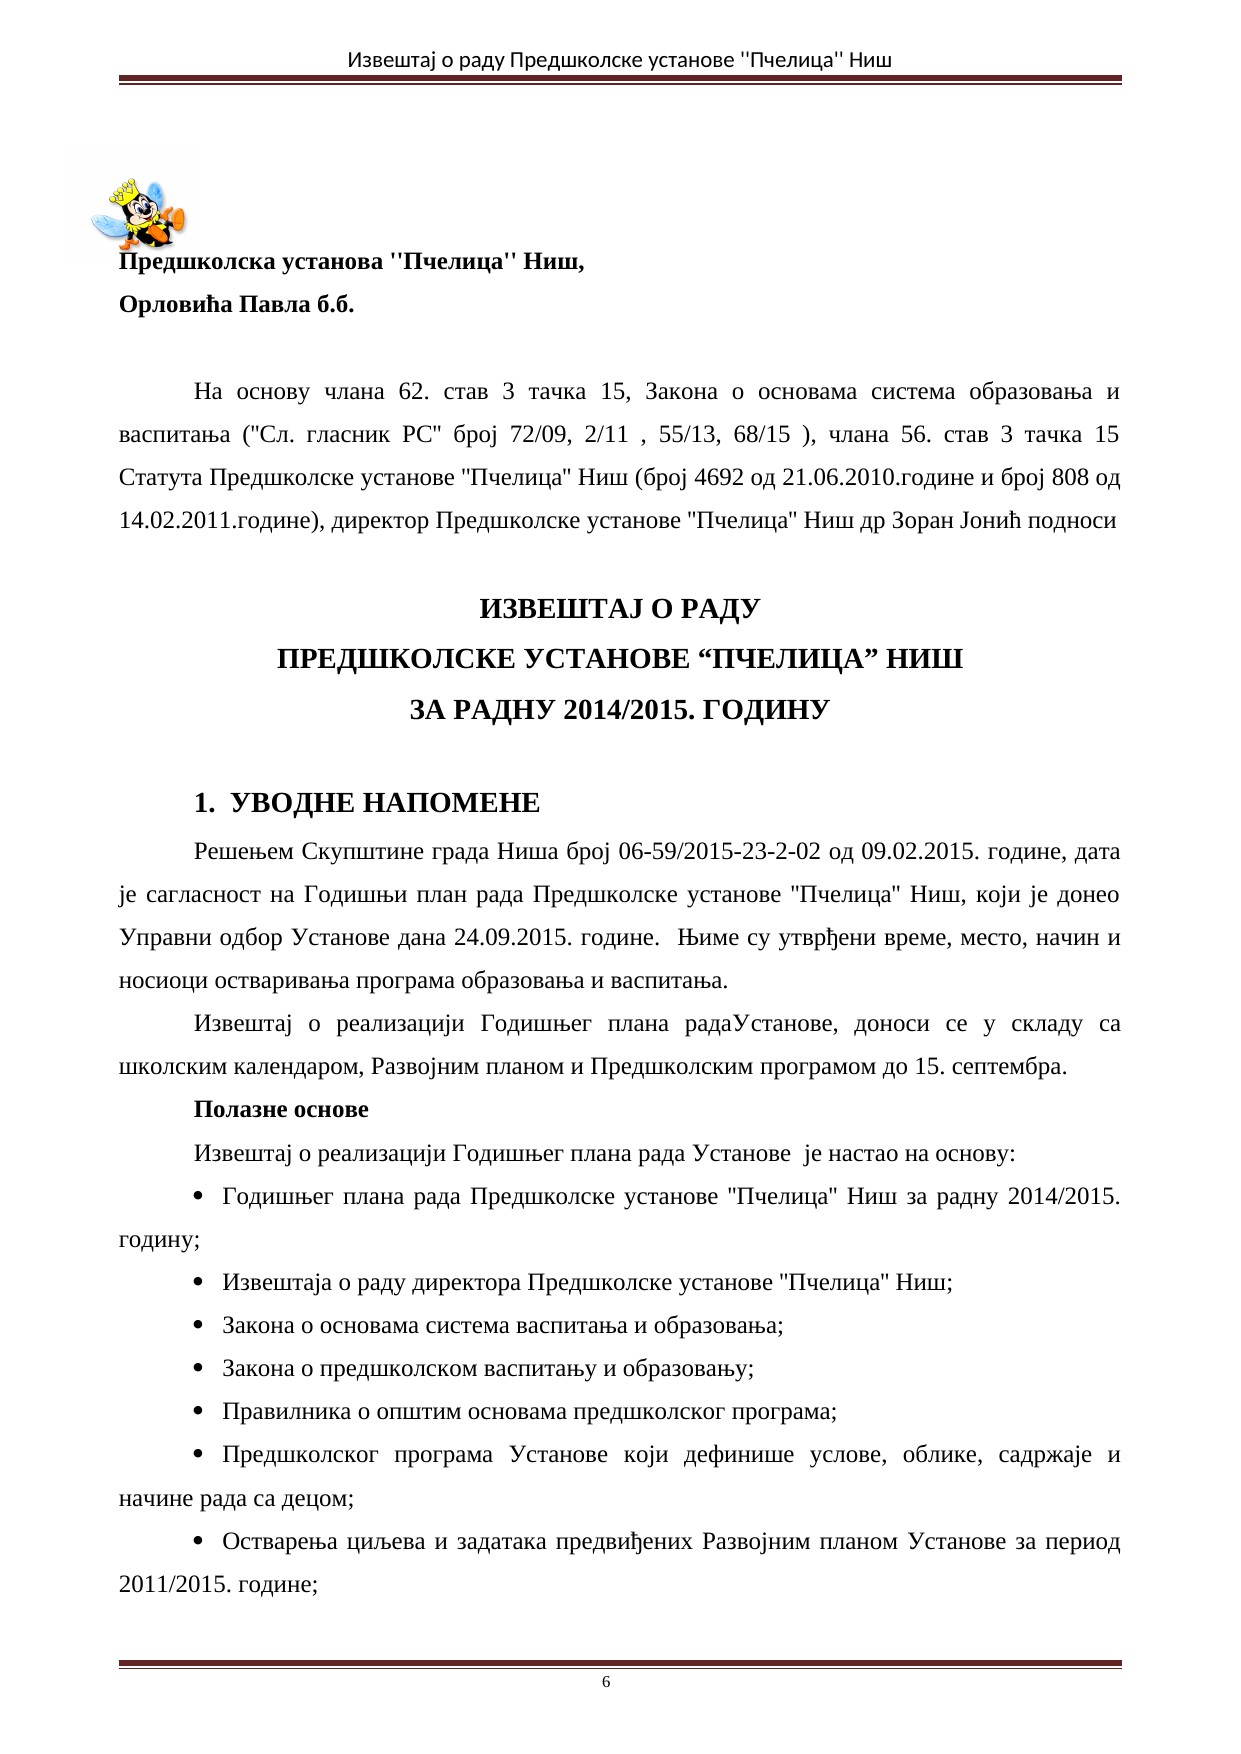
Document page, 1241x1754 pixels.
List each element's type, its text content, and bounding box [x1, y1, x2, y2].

list Остварења циљева и задатака предвиђених Развојним планом Установе за период 2011/2015. године; [118, 1526, 1122, 1598]
text На основу члана 62. став 3 тачка 15, Закона о основама система образовања и васпитања (''Сл. гласник РС'' број 72/09, 2/11 , 55/13, 68/15 ), члана 56. став 3 тачка 15 Статута Предшколске установе ''Пчелица'' Ниш (број 4692 од 21.06.2010.године и број 808 од 14.02.2011.године), директор Предшколске установе ''Пчелица'' Ниш др Зоран Јонић подноси [118, 376, 1122, 534]
list Извештаја о раду директора Предшколске установе ''Пчелица'' Ниш; [118, 1267, 1122, 1296]
text Решењем Скупштине града Ниша број 06-59/2015-23-2-02 од 09.02.2015. године, дата је сагласност на Годишњи план рада Предшколске установе ''Пчелица'' Ниш, који је донео Управни одбор Установе дана 24.09.2015. године. Њиме су утврђени време, место, начин и носиоци остваривања програма образовања и васпитања. [118, 836, 1122, 994]
list Предшколског програма Установе који дефинише услове, облике, садржаје и начине рада са децом; [118, 1439, 1122, 1511]
text Предшколска установа ''Пчелица'' Ниш, [118, 246, 1122, 275]
text Извештај о реализацији Годишњег плана рада Установе је настао на основу: [118, 1138, 1122, 1166]
list Закона о основама система васпитања и образовања; [118, 1310, 1122, 1339]
list Правилника о општим основама предшколског програма; [118, 1396, 1122, 1425]
text ИЗВЕШТАЈ О РАДУ [118, 591, 1122, 625]
list УВОДНЕ НАПОМЕНЕ [118, 785, 1122, 819]
list Закона о предшколском васпитању и образовању; [118, 1353, 1122, 1382]
list Годишњег плана рада Предшколске установе ''Пчелица'' Ниш за радну 2014/2015. годину; [118, 1181, 1122, 1253]
text Орловића Павла б.б. [118, 289, 1122, 318]
text ПРЕДШКОЛСКЕ УСТАНОВЕ “ПЧЕЛИЦА” НИШ [118, 642, 1122, 675]
list ЗА РАДНУ 2014/2015. ГОДИНУ [118, 692, 1122, 726]
text Полазне основе [118, 1094, 1122, 1123]
text Извештај о реализацији Годишњег плана радаУстанове, доноси се у складу са школским календаром, Развојним планом и Предшколским програмом до 15. септембра. [118, 1008, 1122, 1080]
